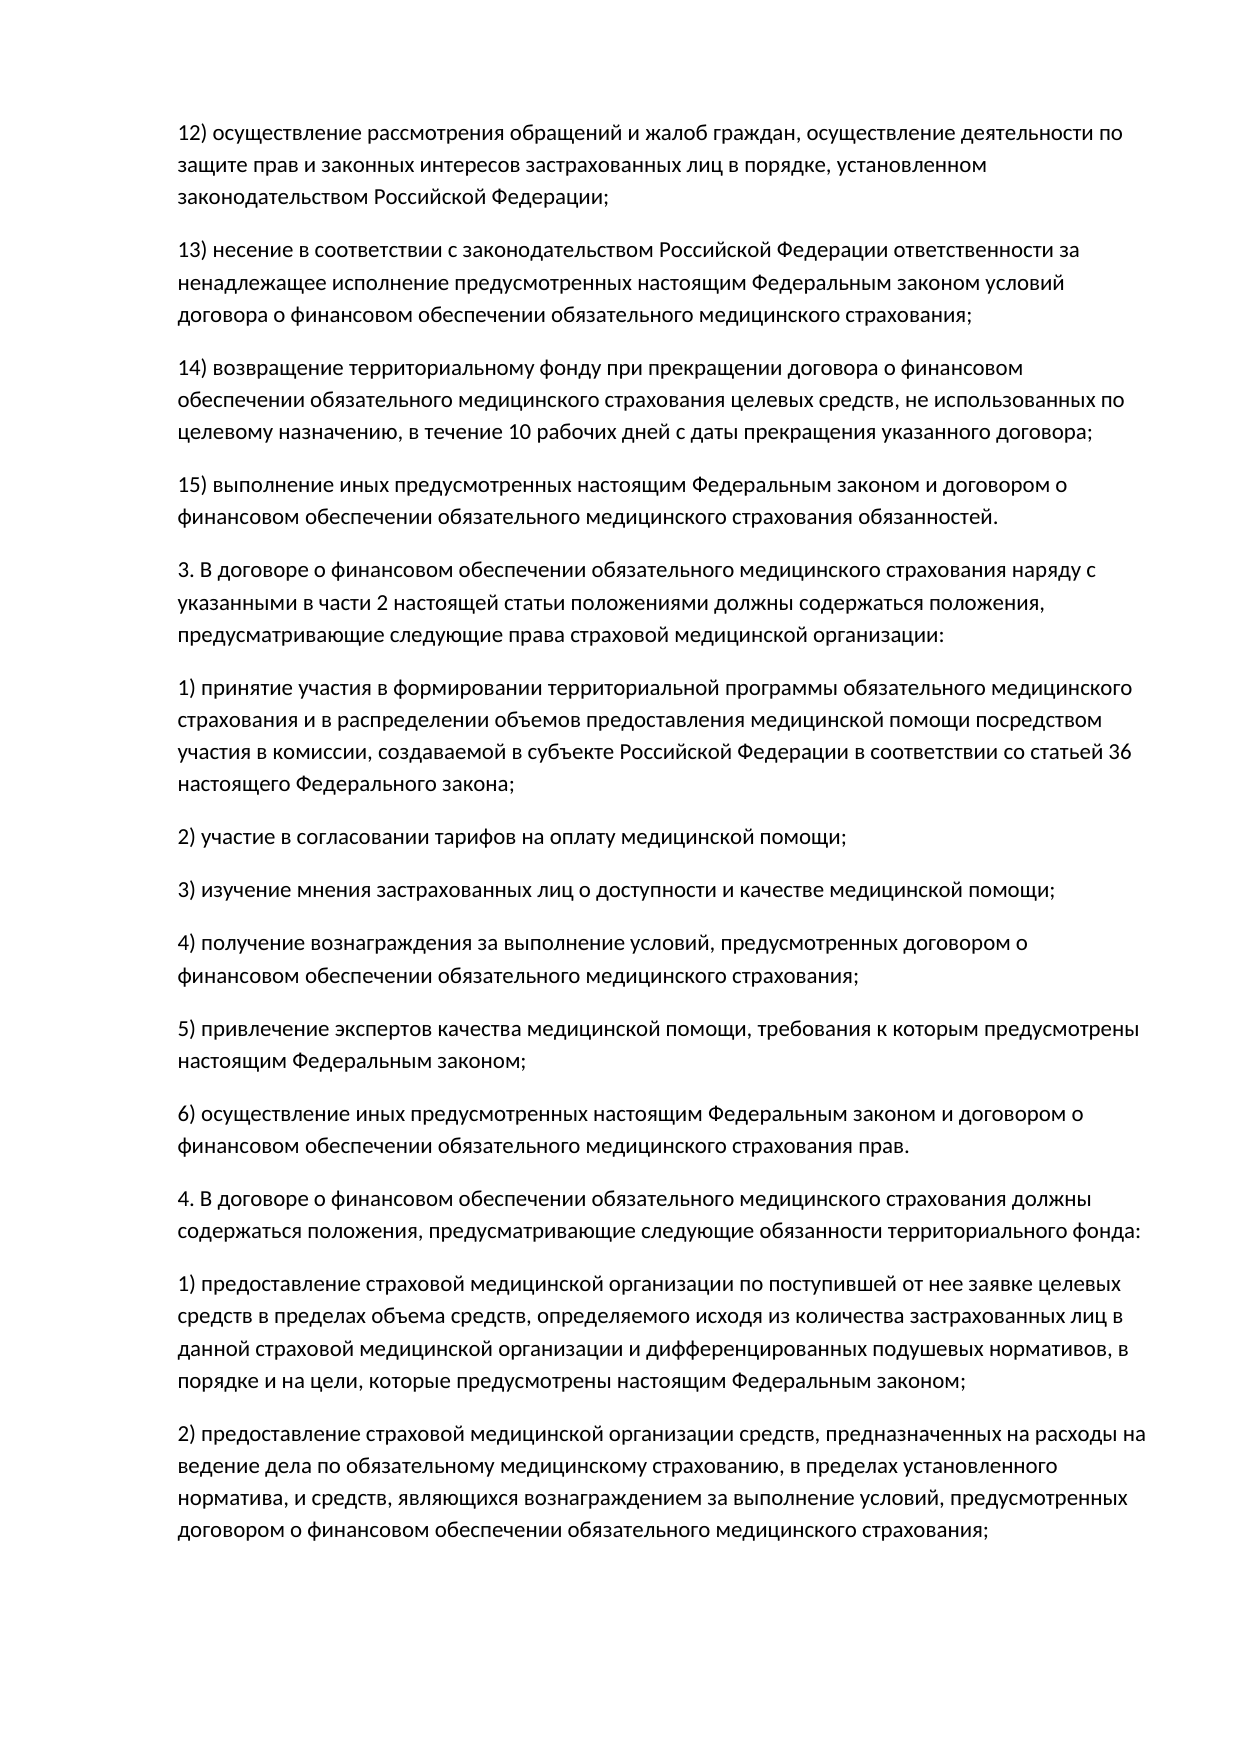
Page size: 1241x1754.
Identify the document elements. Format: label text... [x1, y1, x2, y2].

text 4. В договоре о финансовом обеспечении обязательного медицинского страхования должны содержаться положения, предусматривающие следующие обязанности территориального фонда: [177, 1184, 1152, 1244]
text 5) привлечение экспертов качества медицинской помощи, требования к которым предусмотрены настоящим Федеральным законом; [177, 1014, 1152, 1074]
text 1) предоставление страховой медицинской организации по поступившей от нее заявке целевых средств в пределах объема средств, определяемого исходя из количества застрахованных лиц в данной страховой медицинской организации и дифференцированных подушевых нормативов, в порядке и на цели, которые предусмотрены настоящим Федеральным законом; [177, 1269, 1152, 1394]
text 12) осуществление рассмотрения обращений и жалоб граждан, осуществление деятельности по защите прав и законных интересов застрахованных лиц в порядке, установленном законодательством Российской Федерации; [177, 118, 1152, 211]
text 15) выполнение иных предусмотренных настоящим Федеральным законом и договором о финансовом обеспечении обязательного медицинского страхования обязанностей. [177, 470, 1152, 531]
text 13) несение в соответствии с законодательством Российской Федерации ответственности за ненадлежащее исполнение предусмотренных настоящим Федеральным законом условий договора о финансовом обеспечении обязательного медицинского страхования; [177, 236, 1152, 328]
text 1) принятие участия в формировании территориальной программы обязательного медицинского страхования и в распределении объемов предоставления медицинской помощи посредством участия в комиссии, создаваемой в субъекте Российской Федерации в соответствии со статьей 36 настоящего Федерального закона; [177, 673, 1152, 797]
text 3) изучение мнения застрахованных лиц о доступности и качестве медицинской помощи; [177, 876, 1152, 903]
text 6) осуществление иных предусмотренных настоящим Федеральным законом и договором о финансовом обеспечении обязательного медицинского страхования прав. [177, 1099, 1152, 1159]
text 3. В договоре о финансовом обеспечении обязательного медицинского страхования наряду с указанными в части 2 настоящей статьи положениями должны содержаться положения, предусматривающие следующие права страховой медицинской организации: [177, 556, 1152, 648]
text 14) возвращение территориальному фонду при прекращении договора о финансовом обеспечении обязательного медицинского страхования целевых средств, не использованных по целевому назначению, в течение 10 рабочих дней с даты прекращения указанного договора; [177, 353, 1152, 445]
text 2) участие в согласовании тарифов на оплату медицинской помощи; [177, 822, 1152, 851]
text 2) предоставление страховой медицинской организации средств, предназначенных на расходы на ведение дела по обязательному медицинскому страхованию, в пределах установленного норматива, и средств, являющихся вознаграждением за выполнение условий, предусмотренных договором о финансовом обеспечении обязательного медицинского страхования; [177, 1419, 1152, 1543]
text 4) получение вознаграждения за выполнение условий, предусмотренных договором о финансовом обеспечении обязательного медицинского страхования; [177, 928, 1152, 989]
